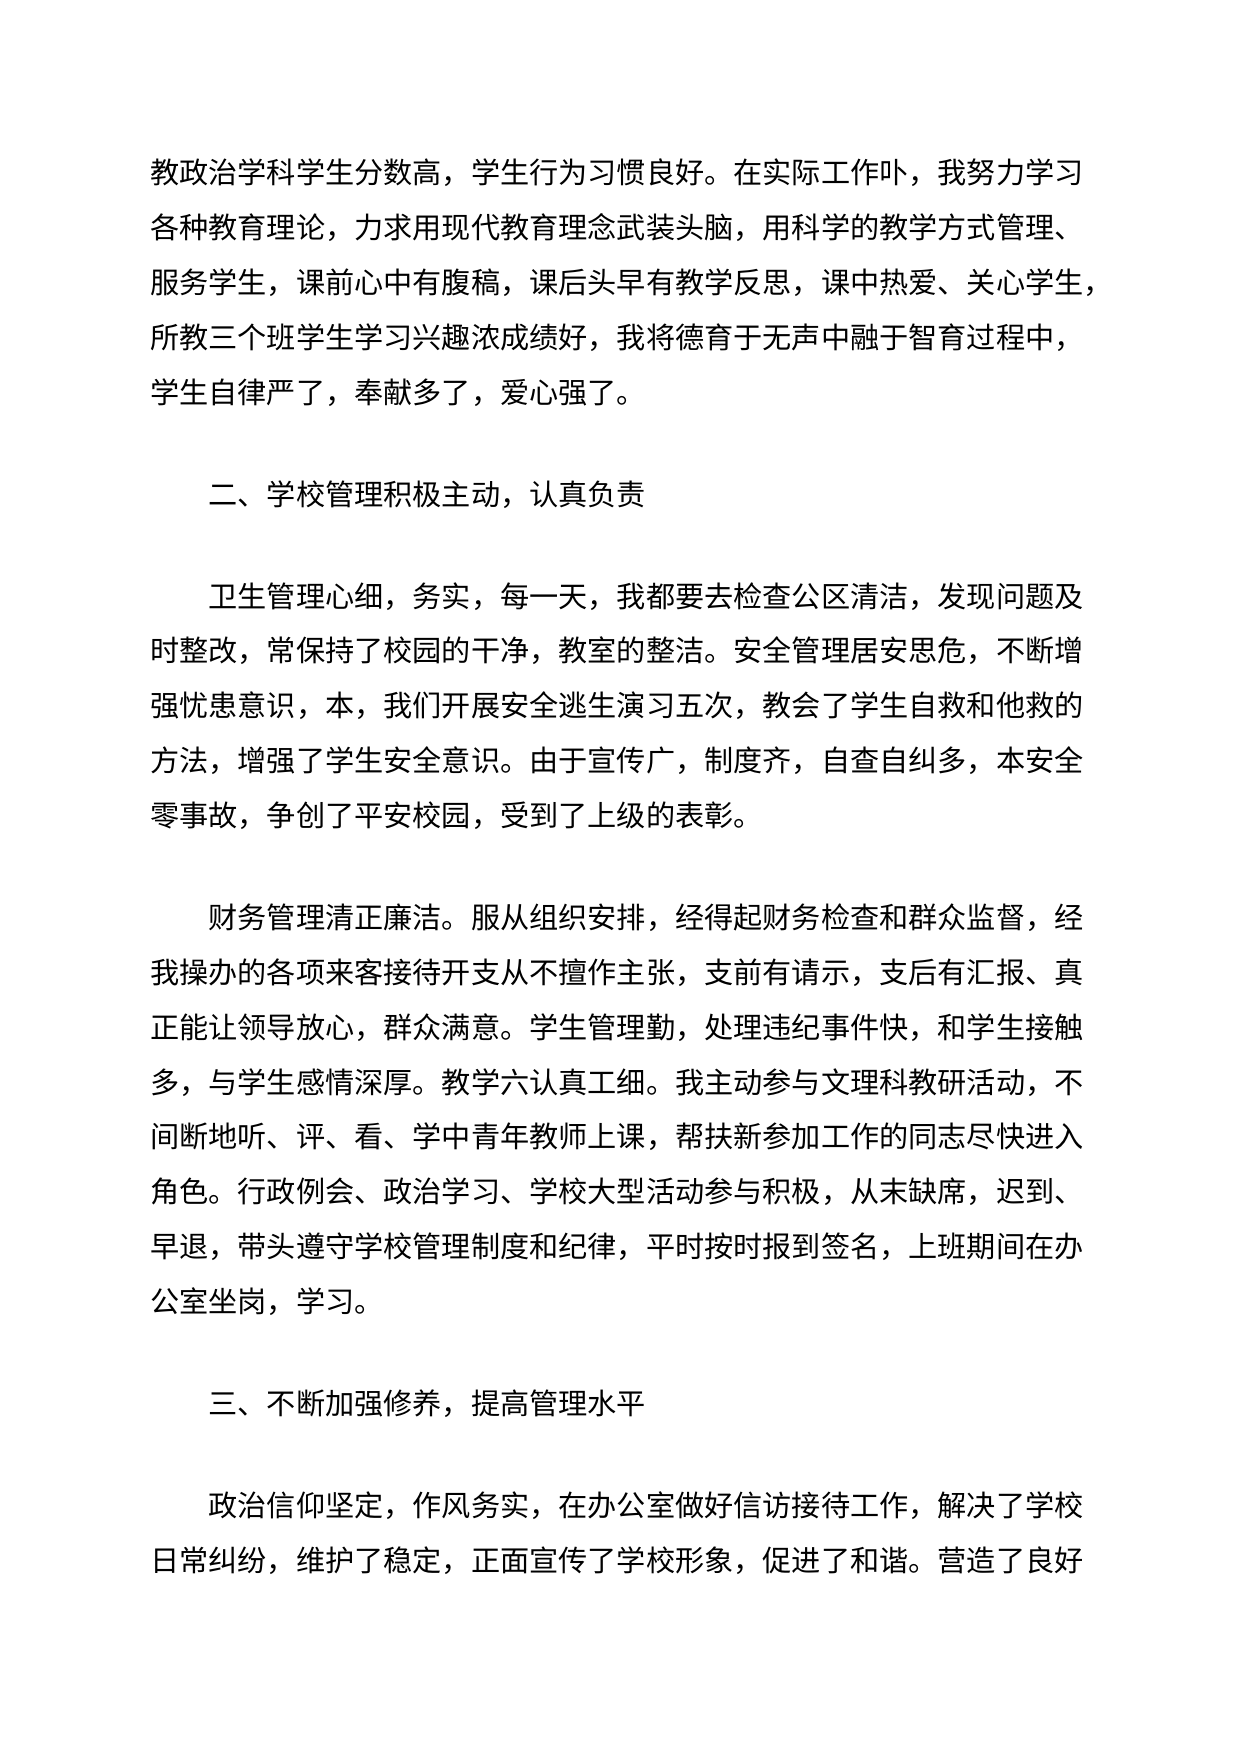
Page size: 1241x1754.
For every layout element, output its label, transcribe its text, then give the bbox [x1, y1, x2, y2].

text 三、不断加强修养，提高管理水平 [150, 1381, 1090, 1423]
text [150, 150, 1090, 412]
text 二、学校管理积极主动，认真负责 [150, 471, 1090, 514]
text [150, 1482, 1090, 1579]
text 卫生管理心细，务实，每一天，我都要去检查公区清洁，发现问题及时整改，常保持了校园的干净，教室的整洁。安全管理居安思危，不断增强忧患意识，本，我们开展安全逃生演习五次，教会了学生自救和他救的方法，增强了学生安全意识。由于宣传广，制度齐，自查自纠多，本安全零事故，争创了平安校园，受到了上级的表彰。 [150, 573, 1090, 835]
text 财务管理清正廉洁。服从组织安排，经得起财务检查和群众监督，经我操办的各项来客接待开支从不擅作主张，支前有请示，支后有汇报、真正能让领导放心，群众满意。学生管理勤，处理违纪事件快，和学生接触多，与学生感情深厚。教学六认真工细。我主动参与文理科教研活动，不间断地听、评、看、学中青年教师上课，帮扶新参加工作的同志尽快进入角色。行政例会、政治学习、学校大型活动参与积极，从末缺席，迟到、早退，带头遵守学校管理制度和纪律，平时按时报到签名，上班期间在办公室坐岗，学习。 [150, 894, 1090, 1321]
